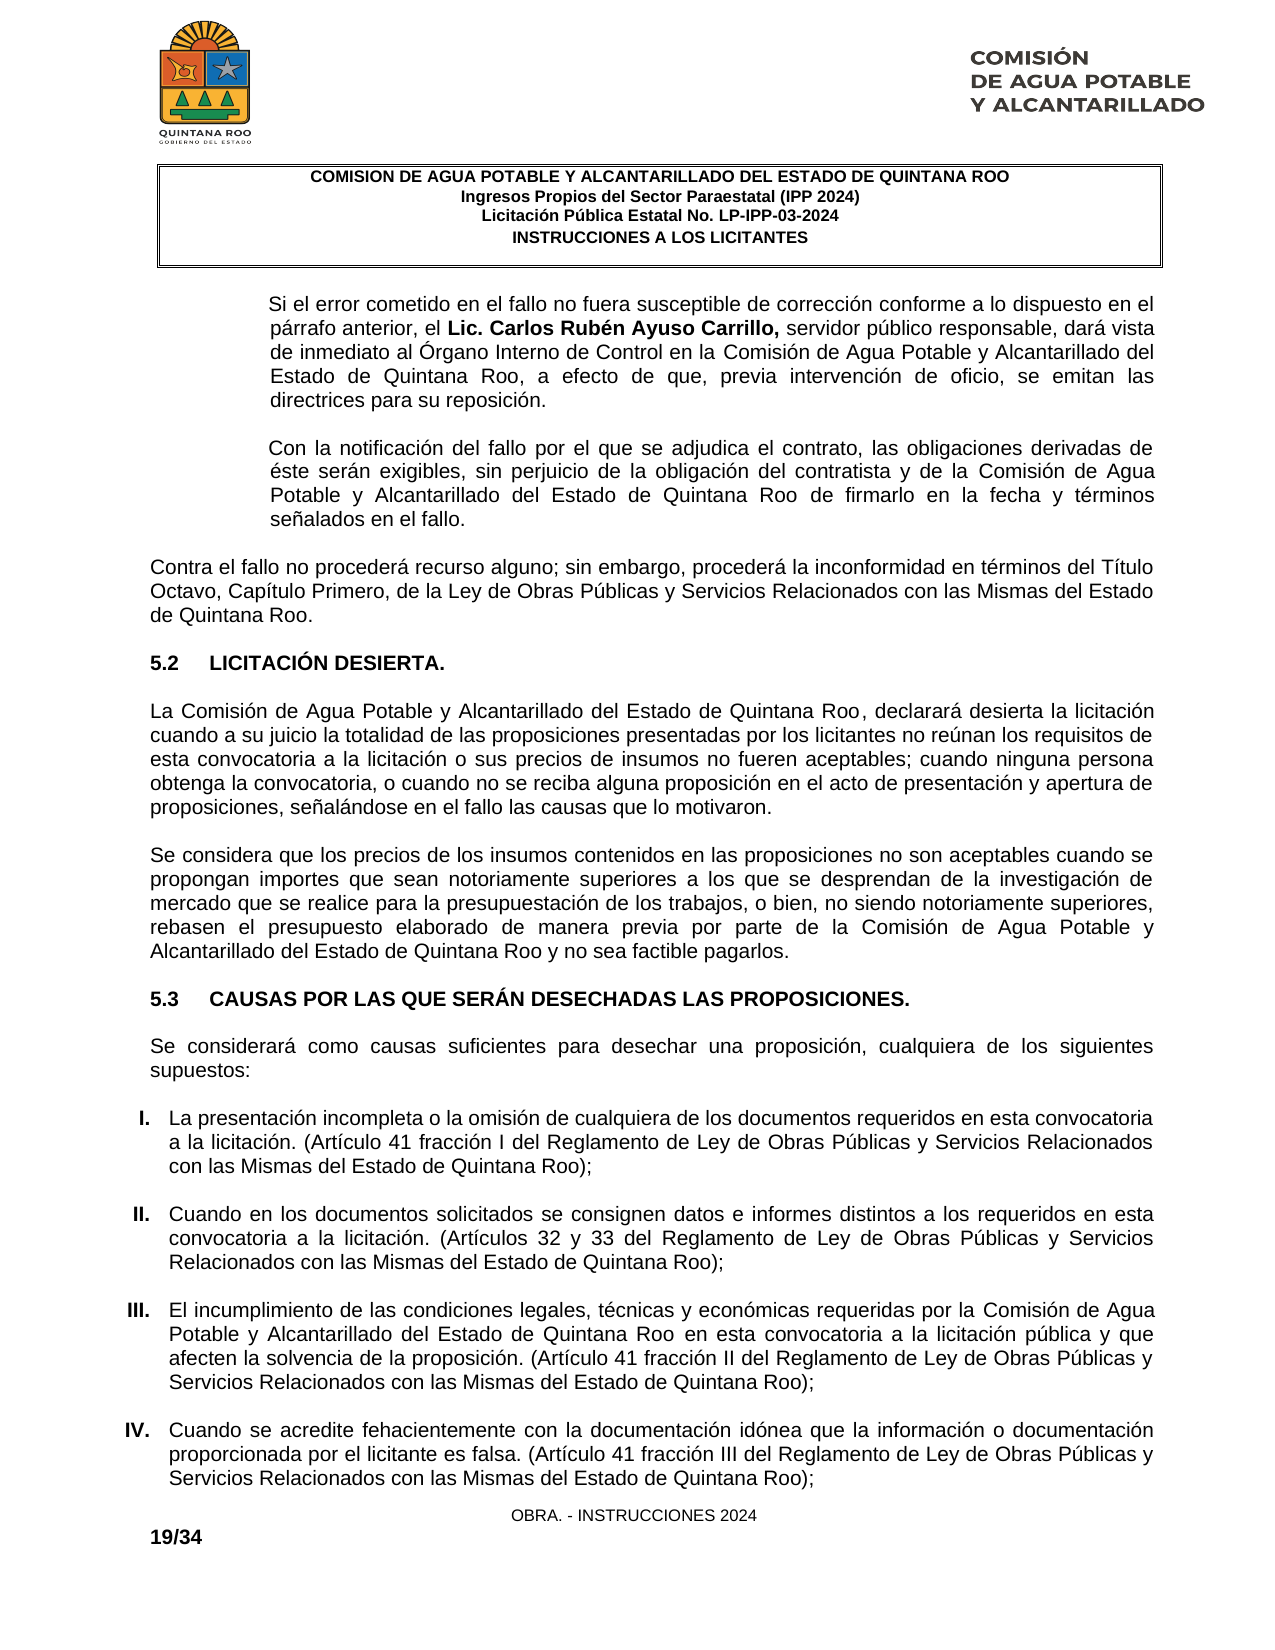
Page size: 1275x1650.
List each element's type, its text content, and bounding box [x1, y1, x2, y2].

picture [961, 45, 1212, 117]
text Contra el fallo no procederá recurso alguno; sin embargo, procederá la inconformidad en términos del Título Octavo, Capítulo Primero, de la Ley de Obras Públicas y Servicios Relacionados con las Mismas del Estado de Quintana Roo. [150, 555, 1155, 627]
list La presentación incompleta o la omisión de cualquiera de los documentos requeridos en esta convocatoria a la licitación. (Artículo 41 fracción I del Reglamento de Ley de Obras Públicas y Servicios Relacionados con las Mismas del Estado de Quintana Roo); [150, 1106, 1155, 1178]
text La Comisión de Agua Potable y Alcantarillado del Estado de Quintana Roo, declarará desierta la licitación cuando a su juicio la totalidad de las proposiciones presentadas por los licitantes no reúnan los requisitos de esta convocatoria a la licitación o sus precios de insumos no fueren aceptables; cuando ninguna persona obtenga la convocatoria, o cuando no se reciba alguna proposición en el acto de presentación y apertura de proposiciones, señalándose en el fallo las causas que lo motivaron. [150, 699, 1155, 819]
list Cuando se acredite fehacientemente con la documentación idónea que la información o documentación proporcionada por el licitante es falsa. (Artículo 41 fracción III del Reglamento de Ley de Obras Públicas y Servicios Relacionados con las Mismas del Estado de Quintana Roo); [150, 1418, 1155, 1489]
list El incumplimiento de las condiciones legales, técnicas y económicas requeridas por la Comisión de Agua Potable y Alcantarillado del Estado de Quintana Roo en esta convocatoria a la licitación pública y que afecten la solvencia de la proposición. (Artículo 41 fracción II del Reglamento de Ley de Obras Públicas y Servicios Relacionados con las Mismas del Estado de Quintana Roo); [150, 1298, 1155, 1394]
text Si el error cometido en el fallo no fuera susceptible de corrección conforme a lo dispuesto en el párrafo anterior, el Lic. Carlos Rubén Ayuso Carrillo, servidor público responsable, dará vista de inmediato al Órgano Interno de Control en la Comisión de Agua Potable y Alcantarillado del Estado de Quintana Roo, a efecto de que, previa intervención de oficio, se emitan las directrices para su reposición. [268, 292, 1155, 411]
text Con la notificación del fallo por el que se adjudica el contrato, las obligaciones derivadas de éste serán exigibles, sin perjuicio de la obligación del contratista y de la Comisión de Agua Potable y Alcantarillado del Estado de Quintana Roo de firmarlo en la fecha y términos señalados en el fallo. [268, 435, 1155, 531]
text Se considerará como causas suficientes para desechar una proposición, cualquiera de los siguientes supuestos: [150, 1034, 1155, 1082]
text 5.2 LICITACIÓN DESIERTA. [150, 651, 1155, 675]
text Se considera que los precios de los insumos contenidos en las proposiciones no son aceptables cuando se propongan importes que sean notoriamente superiores a los que se desprendan de la investigación de mercado que se realice para la presupuestación de los trabajos, o bien, no siendo notoriamente superiores, rebasen el presupuesto elaborado de manera previa por parte de la Comisión de Agua Potable y Alcantarillado del Estado de Quintana Roo y no sea factible pagarlos. [150, 843, 1155, 962]
list Cuando en los documentos solicitados se consignen datos e informes distintos a los requeridos en esta convocatoria a la licitación. (Artículos 32 y 33 del Reglamento de Ley de Obras Públicas y Servicios Relacionados con las Mismas del Estado de Quintana Roo); [150, 1202, 1155, 1274]
picture [141, 12, 273, 154]
text 5.3 CAUSAS POR LAS QUE SERÁN DESECHADAS LAS PROPOSICIONES. [150, 986, 1155, 1010]
